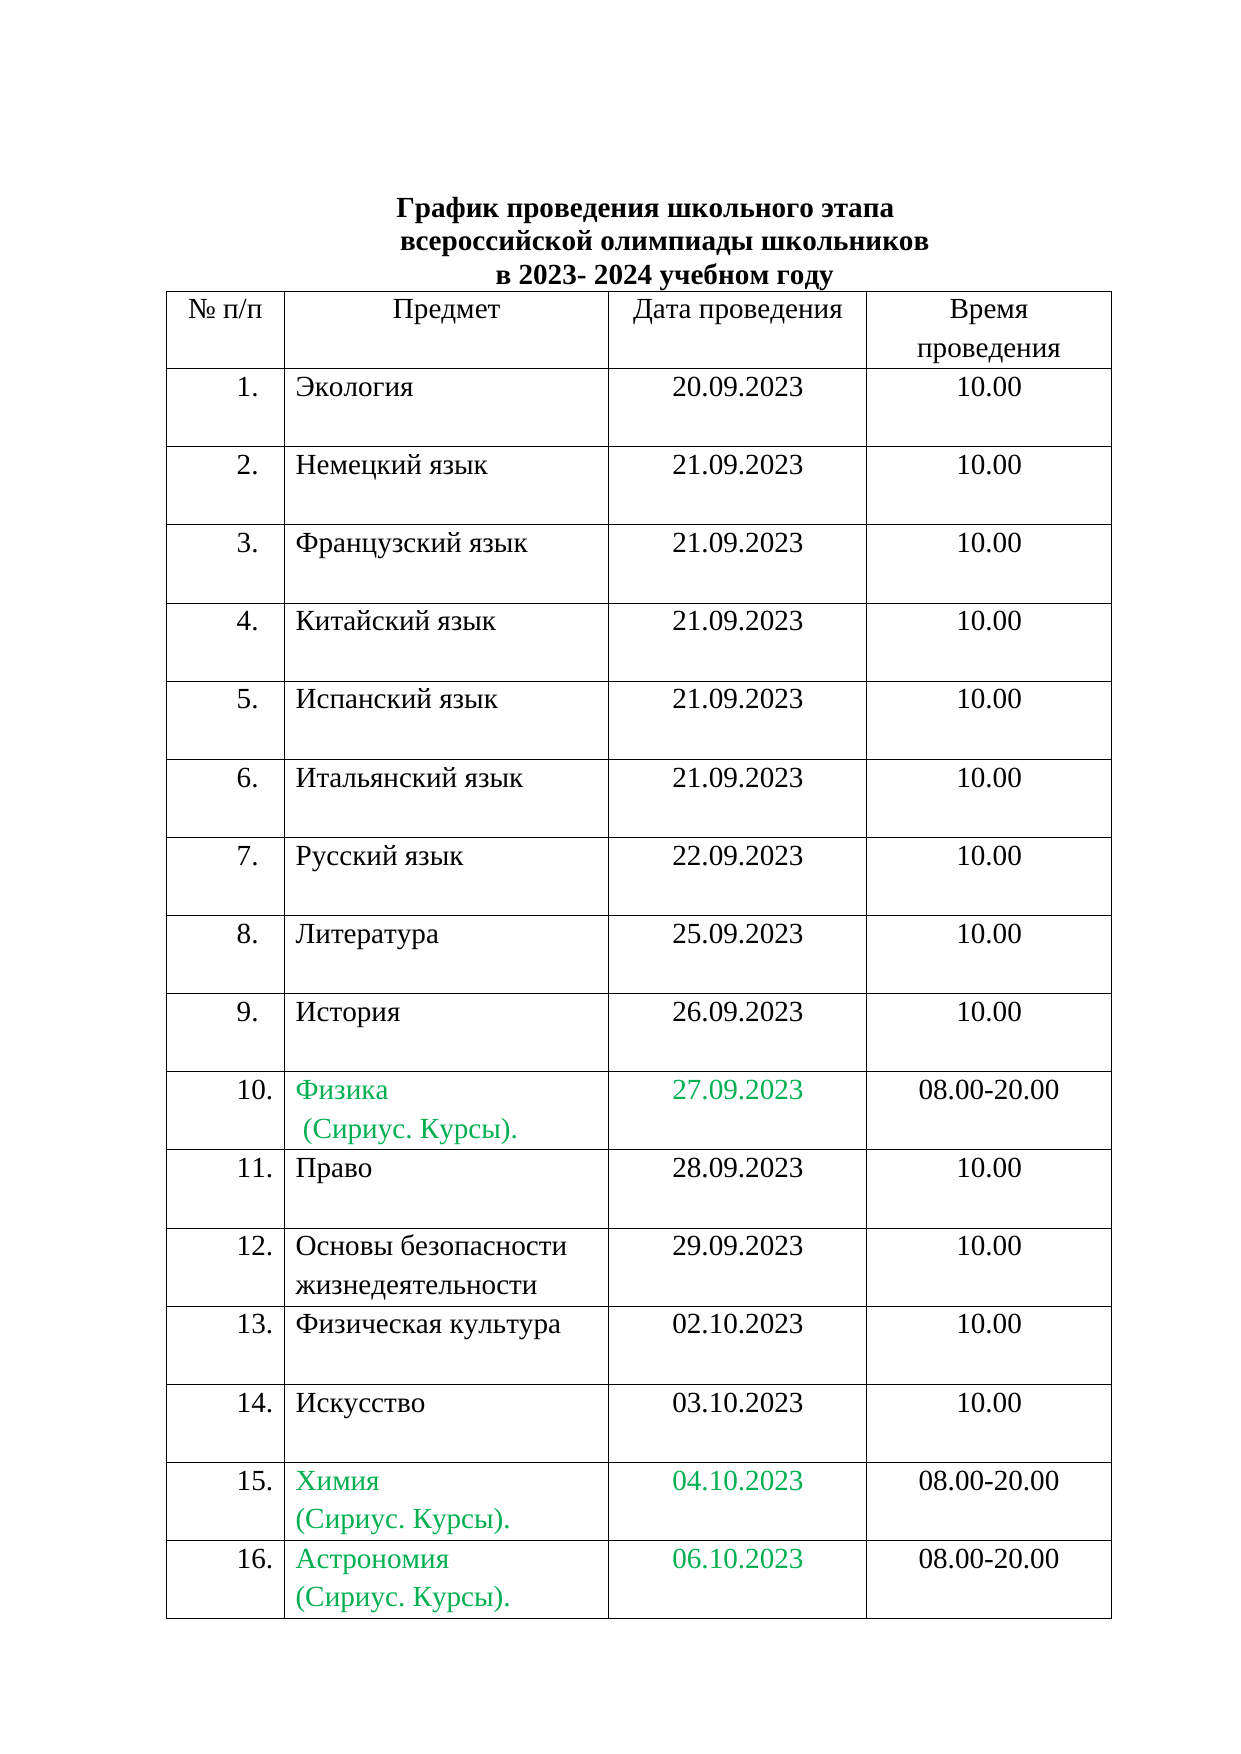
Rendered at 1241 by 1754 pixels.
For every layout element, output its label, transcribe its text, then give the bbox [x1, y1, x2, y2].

table_cell Литература [285, 916, 608, 993]
text в 2023- 2024 учебном году [177, 257, 1152, 291]
table_cell 21.09.2023 [609, 447, 866, 524]
table_cell 08.00-20.00 [867, 1541, 1111, 1618]
table_cell Экология [285, 369, 608, 446]
table_cell 10.00 [867, 604, 1111, 681]
table_cell 08.00-20.00 [867, 1072, 1111, 1149]
table_cell [167, 1463, 284, 1540]
table_cell Китайский язык [285, 604, 608, 681]
table_header Дата проведения [609, 292, 866, 368]
table_cell Немецкий язык [285, 447, 608, 524]
table_header Время проведения [867, 292, 1111, 368]
table_cell 22.09.2023 [609, 838, 866, 915]
table_cell [167, 447, 284, 524]
table_cell 10.00 [867, 1307, 1111, 1384]
table_cell [167, 1072, 284, 1149]
table_cell [167, 1385, 284, 1462]
table_cell 08.00-20.00 [867, 1463, 1111, 1540]
table_cell 28.09.2023 [609, 1150, 866, 1227]
table_cell Искусство [285, 1385, 608, 1462]
table_cell 21.09.2023 [609, 604, 866, 681]
table_cell 25.09.2023 [609, 916, 866, 993]
table_cell 10.00 [867, 682, 1111, 759]
table_cell [167, 1150, 284, 1227]
table_cell 21.09.2023 [609, 760, 866, 837]
table_cell Химия (Сириус. Курсы). [285, 1463, 608, 1540]
table_cell 04.10.2023 [609, 1463, 866, 1540]
table_cell 20.09.2023 [609, 369, 866, 446]
table_cell [167, 760, 284, 837]
table_cell Французский язык [285, 525, 608, 602]
table_cell [167, 838, 284, 915]
table_cell 10.00 [867, 1150, 1111, 1227]
table_cell Испанский язык [285, 682, 608, 759]
table_cell 27.09.2023 [609, 1072, 866, 1149]
table_cell [167, 369, 284, 446]
table_header Предмет [285, 292, 608, 368]
table_cell 10.00 [867, 1385, 1111, 1462]
table_cell [167, 682, 284, 759]
table_cell 29.09.2023 [609, 1229, 866, 1306]
table_cell 10.00 [867, 916, 1111, 993]
table_cell [167, 604, 284, 681]
table_cell 21.09.2023 [609, 682, 866, 759]
table_cell [167, 525, 284, 602]
table_cell 06.10.2023 [609, 1541, 866, 1618]
table_cell [167, 916, 284, 993]
table_cell 10.00 [867, 369, 1111, 446]
table_cell [167, 1307, 284, 1384]
table_cell 10.00 [867, 525, 1111, 602]
table_cell История [285, 994, 608, 1071]
table_cell Русский язык [285, 838, 608, 915]
table_cell 21.09.2023 [609, 525, 866, 602]
table_cell [167, 1229, 284, 1306]
table_cell Физическая культура [285, 1307, 608, 1384]
table_cell Основы безопасности жизнедеятельности [285, 1229, 608, 1306]
table_cell 03.10.2023 [609, 1385, 866, 1462]
table_cell Астрономия (Сириус. Курсы). [285, 1541, 608, 1618]
table_cell 10.00 [867, 838, 1111, 915]
table_cell 10.00 [867, 1229, 1111, 1306]
table_cell 02.10.2023 [609, 1307, 866, 1384]
table_cell Физика (Сириус. Курсы). [285, 1072, 608, 1149]
text График проведения школьного этапа [177, 190, 1152, 223]
table_cell Итальянский язык [285, 760, 608, 837]
table_cell Право [285, 1150, 608, 1227]
table_cell [167, 1541, 284, 1618]
table_header № п/п [167, 292, 284, 368]
table_cell 10.00 [867, 994, 1111, 1071]
table_cell [167, 994, 284, 1071]
text всероссийской олимпиады школьников [177, 223, 1152, 257]
table_cell 10.00 [867, 447, 1111, 524]
table_cell 10.00 [867, 760, 1111, 837]
table_cell 26.09.2023 [609, 994, 866, 1071]
